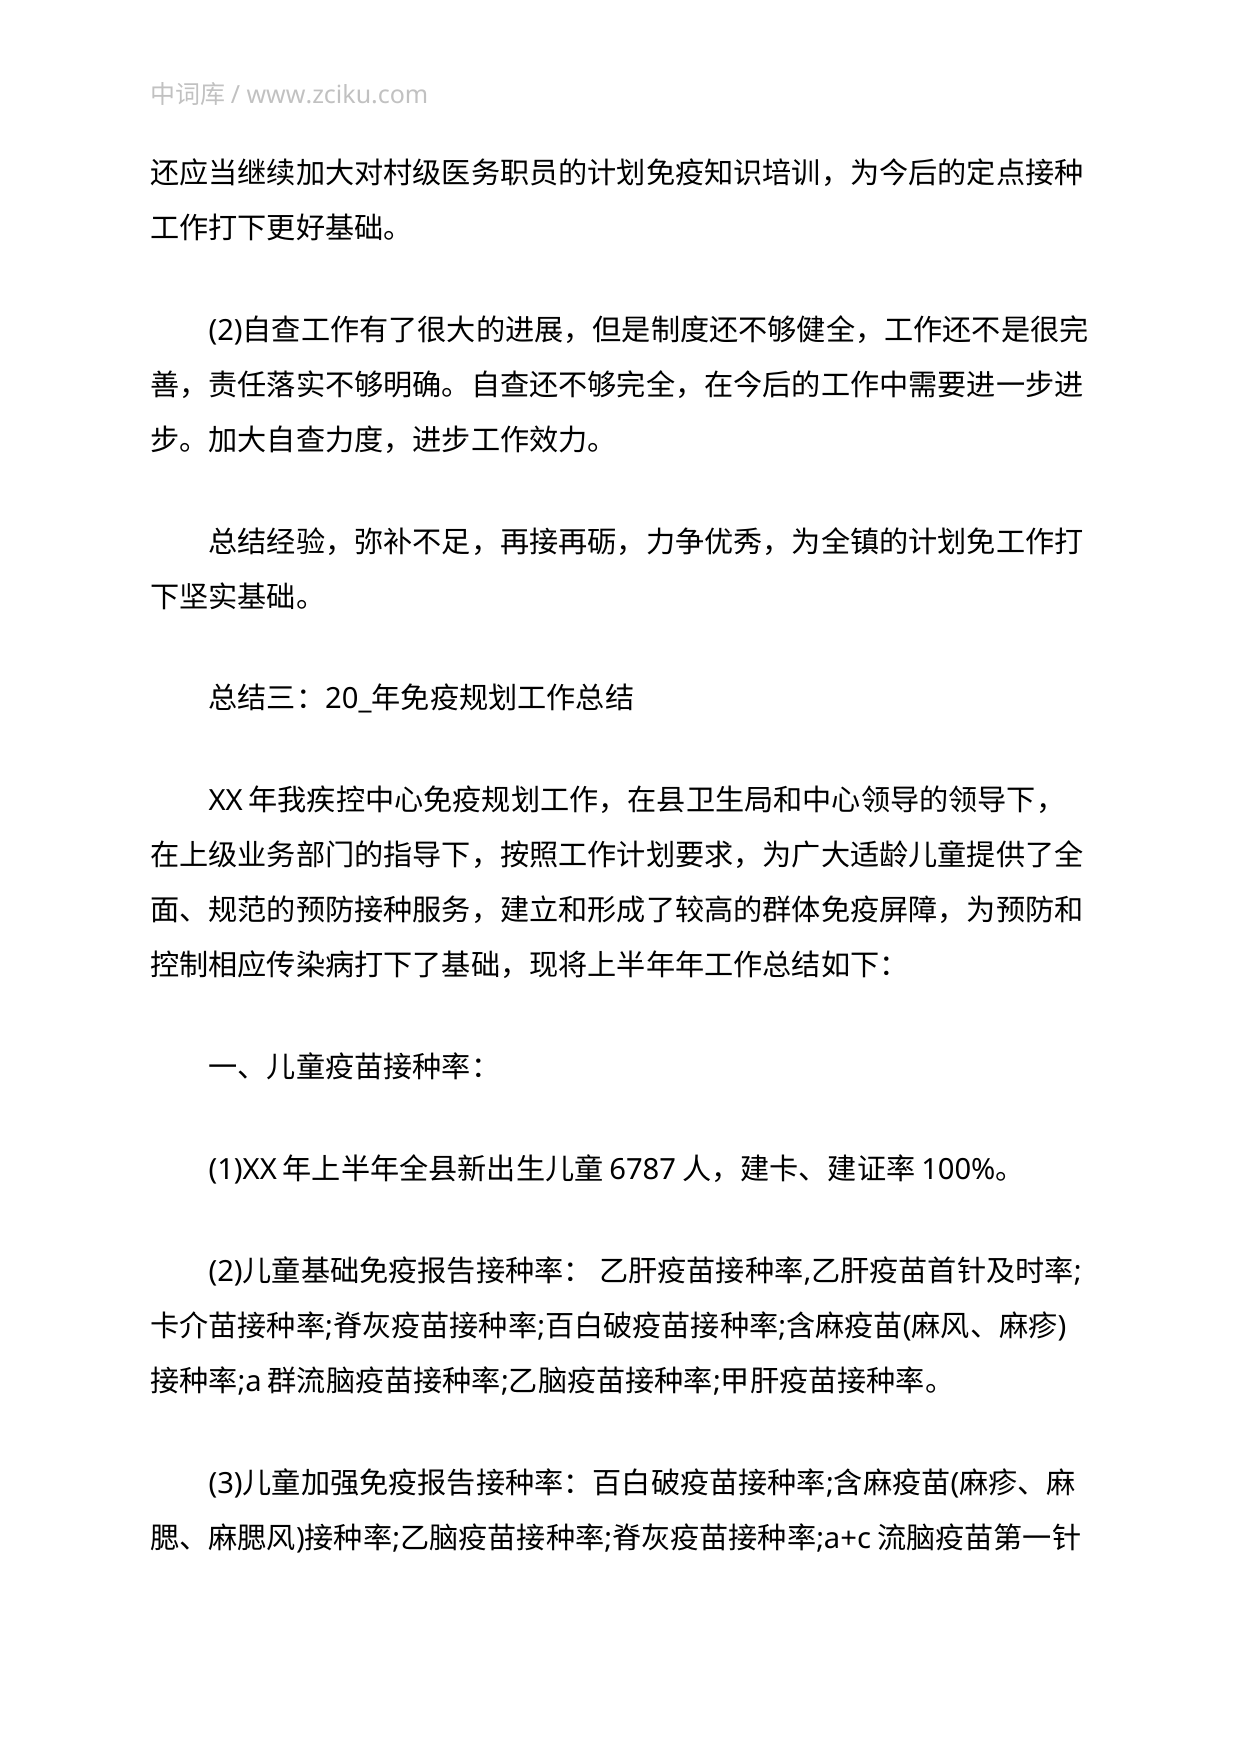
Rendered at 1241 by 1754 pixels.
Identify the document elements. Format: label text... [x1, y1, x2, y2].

text (1)XX年上半年全县新出生儿童6787人，建卡、建证率100%。 [150, 1145, 1090, 1188]
text 一、儿童疫苗接种率： [150, 1043, 1090, 1086]
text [150, 1459, 1090, 1557]
text 总结三：20_年免疫规划工作总结 [150, 675, 1090, 717]
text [150, 150, 1090, 247]
text 总结经验，弥补不足，再接再砺，力争优秀，为全镇的计划免工作打下坚实基础。 [150, 518, 1090, 616]
text (2)儿童基础免疫报告接种率： 乙肝疫苗接种率,乙肝疫苗首针及时率;卡介苗接种率;脊灰疫苗接种率;百白破疫苗接种率;含麻疫苗(麻风、麻疹)接种率;a群流脑疫苗接种率;乙脑疫苗接种率;甲肝疫苗接种率。 [150, 1247, 1090, 1400]
text XX年我疾控中心免疫规划工作，在县卫生局和中心领导的领导下，在上级业务部门的指导下，按照工作计划要求，为广大适龄儿童提供了全面、规范的预防接种服务，建立和形成了较高的群体免疫屏障，为预防和控制相应传染病打下了基础，现将上半年年工作总结如下： [150, 777, 1090, 984]
text (2)自查工作有了很大的进展，但是制度还不够健全，工作还不是很完善，责任落实不够明确。自查还不够完全，在今后的工作中需要进一步进步。加大自查力度，进步工作效力。 [150, 307, 1090, 459]
